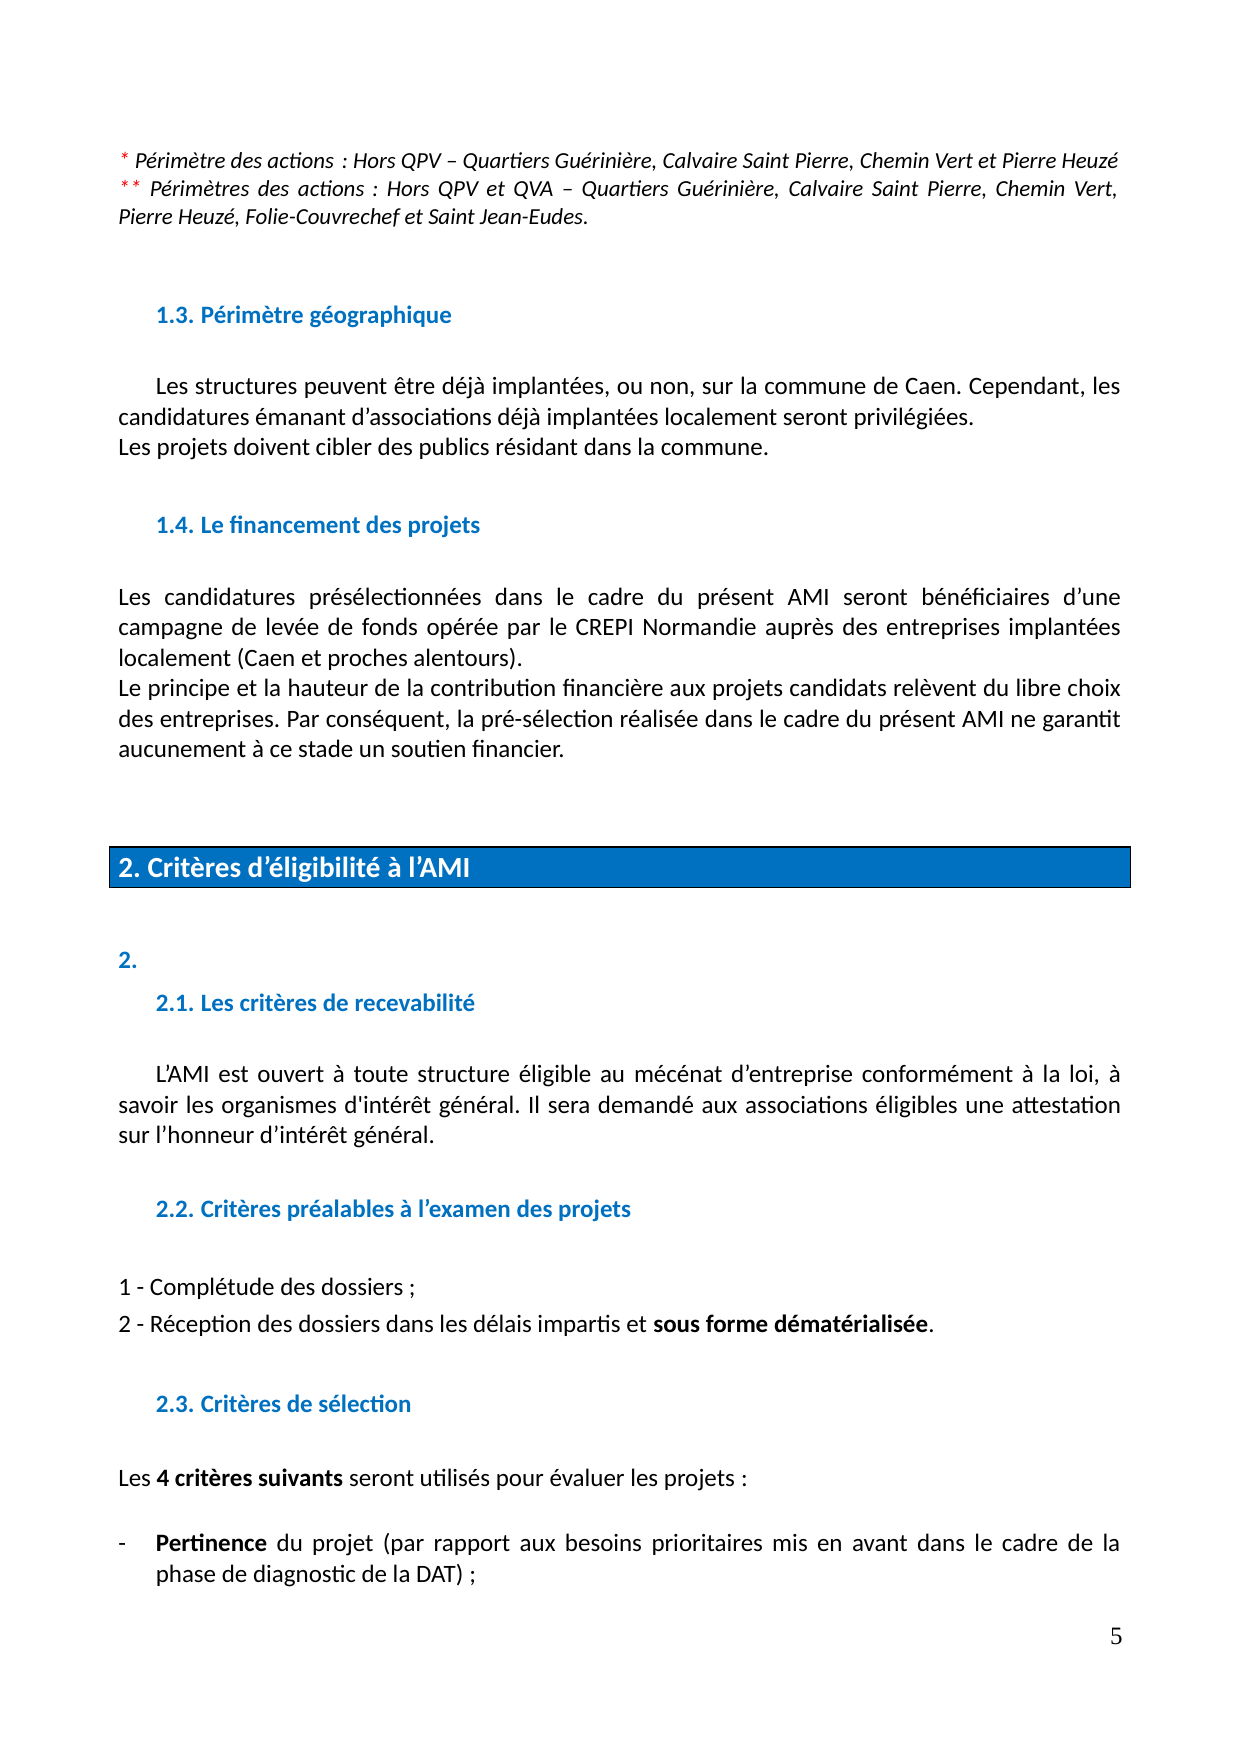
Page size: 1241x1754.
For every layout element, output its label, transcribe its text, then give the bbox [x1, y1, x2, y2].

text Les 4 critères suivants seront utilisés pour évaluer les projets : [118, 1462, 1122, 1492]
text ** Périmètres des actions : Hors QPV et QVA – Quartiers Guérinière, Calvaire Saint Pierre, Chemin Vert, Pierre Heuzé, Folie-Couvrechef et Saint Jean-Eudes. [118, 174, 1122, 230]
text 2 - Réception des dossiers dans les délais impartis et sous forme dématérialisée. [118, 1308, 1122, 1339]
subtitle 2. Critères d’éligibilité à l’AMI [110, 848, 1130, 887]
text 1 - Complétude des dossiers ; [118, 1271, 1122, 1302]
subtitle Les critères de recevabilité [156, 987, 1122, 1017]
subtitle Périmètre géographique [156, 299, 1122, 329]
text Les candidatures présélectionnées dans le cadre du présent AMI seront bénéficiaires d’une campagne de levée de fonds opérée par le CREPI Normandie auprès des entreprises implantées localement (Caen et proches alentours). [118, 581, 1122, 672]
subtitle Critères préalables à l’examen des projets [156, 1193, 1122, 1224]
subtitle Le financement des projets [156, 509, 1122, 539]
subtitle Critères de sélection [156, 1388, 1122, 1449]
list Pertinence du projet (par rapport aux besoins prioritaires mis en avant dans le cadre de la phase de diagnostic de la DAT) ; [118, 1528, 1122, 1589]
text L’AMI est ouvert à toute structure éligible au mécénat d’entreprise conformément à la loi, à savoir les organismes d'intérêt général. Il sera demandé aux associations éligibles une attestation sur l’honneur d’intérêt général. [118, 1058, 1122, 1150]
text Le principe et la hauteur de la contribution financière aux projets candidats relèvent du libre choix des entreprises. Par conséquent, la pré-sélection réalisée dans le cadre du présent AMI ne garantit aucunement à ce stade un soutien financier. [118, 672, 1122, 764]
text Les structures peuvent être déjà implantées, ou non, sur la commune de Caen. Cependant, les candidatures émanant d’associations déjà implantées localement seront privilégiées. [118, 371, 1122, 432]
text * Périmètre des actions : Hors QPV – Quartiers Guérinière, Calvaire Saint Pierre, Chemin Vert et Pierre Heuzé [118, 146, 1122, 174]
text Les projets doivent cibler des publics résidant dans la commune. [118, 432, 1122, 462]
